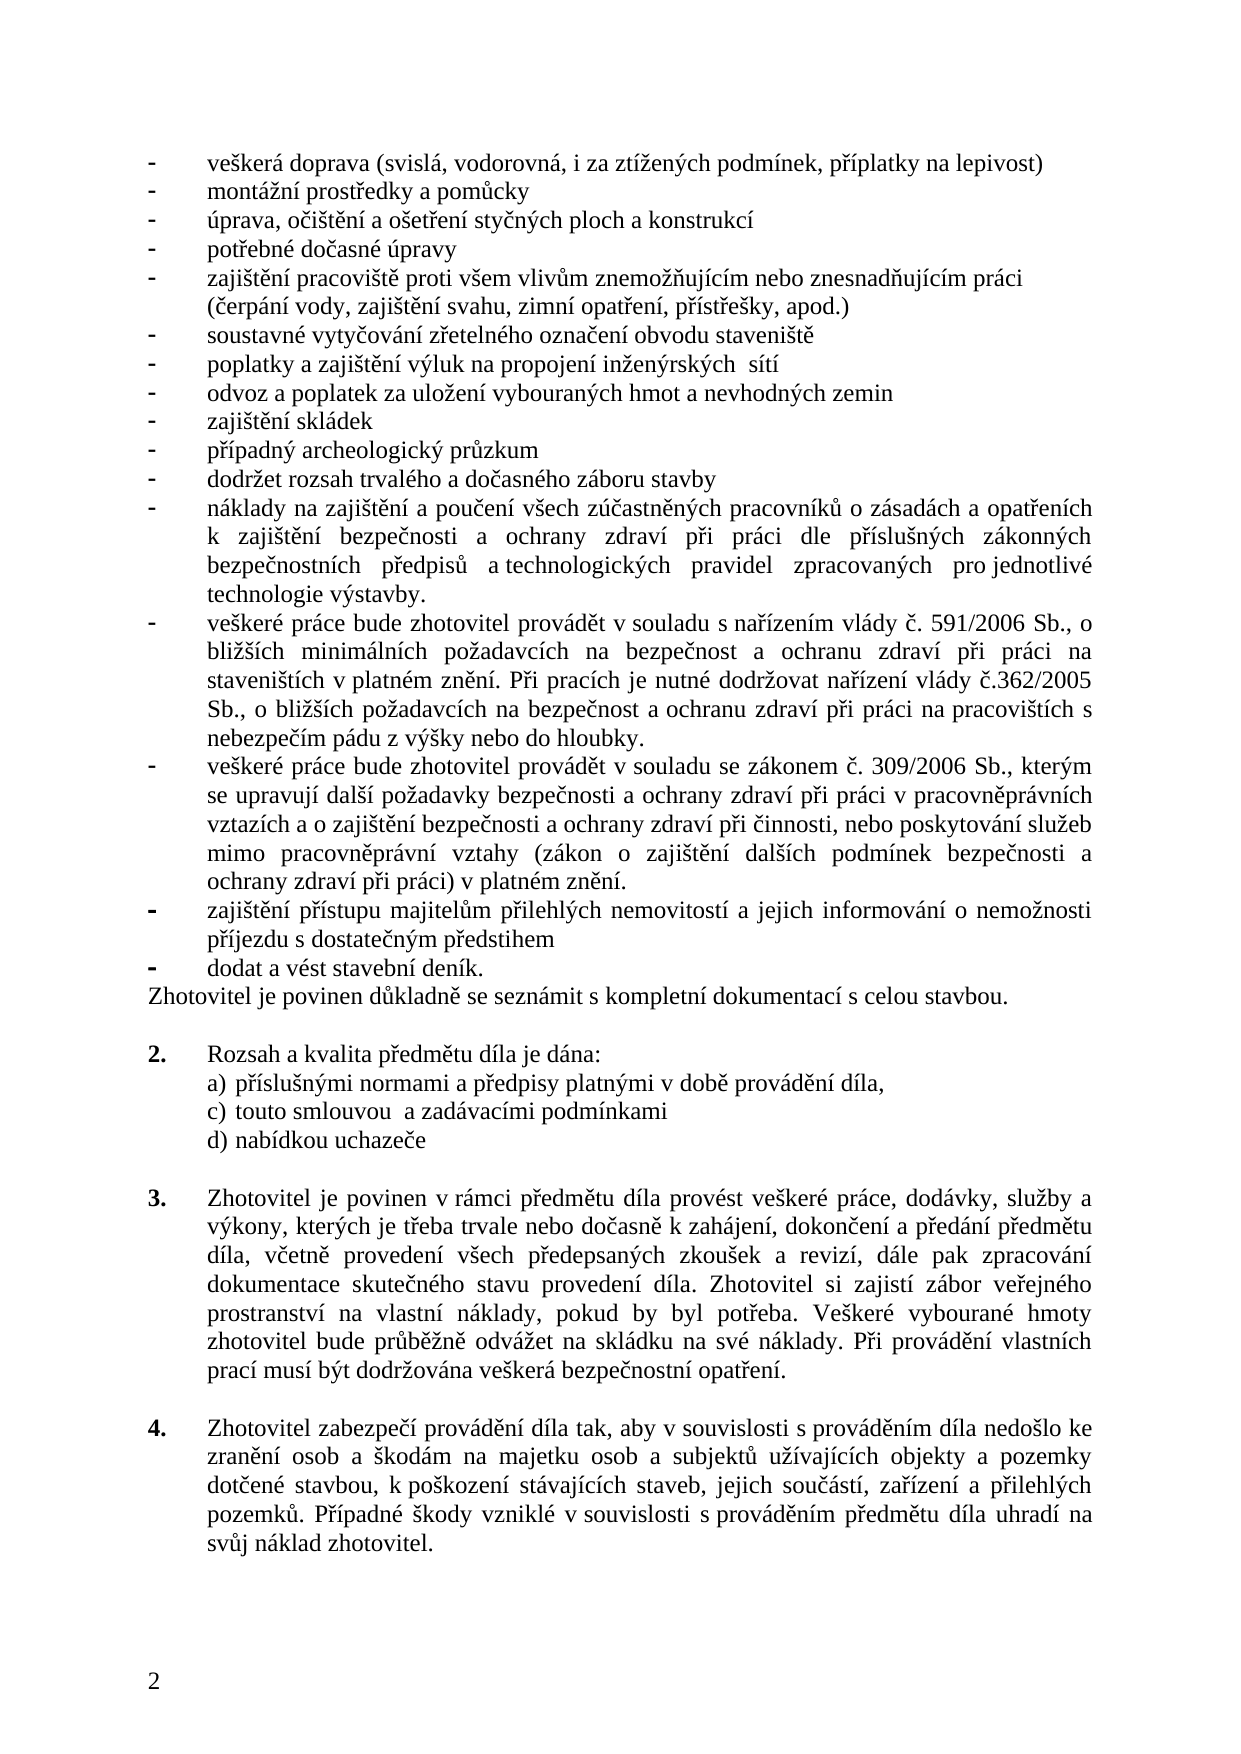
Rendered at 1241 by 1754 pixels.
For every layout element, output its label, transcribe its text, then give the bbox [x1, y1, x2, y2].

text 3. Zhotovitel je povinen v rámci předmětu díla provést veškeré práce, dodávky, služby a výkony, kterých je třeba trvale nebo dočasně k zahájení, dokončení a předání předmětu díla, včetně provedení všech předepsaných zkoušek a revizí, dále pak zpracování dokumentace skutečného stavu provedení díla. Zhotovitel si zajistí zábor veřejného prostranství na vlastní náklady, pokud by byl potřeba. Veškeré vybourané hmoty zhotovitel bude průběžně odvážet na skládku na své náklady. Při provádění vlastních prací musí být dodržována veškerá bezpečnostní opatření. [148, 1183, 1092, 1384]
list soustvné vytyčování zřetelného oznčení obvodu stveniště [148, 320, 1092, 349]
list potřebné dočsné úprvy [148, 234, 1092, 263]
text Zhotovitel je povinen důkldně se seznámit s kompletní dokumentcí s celou stvbou. [148, 981, 1092, 1010]
list dodržet rozsh trvlého dočsného záboru stvby [148, 464, 1092, 493]
list odvoz popltek z uložení vybourných hmot nevhodných zemin [148, 378, 1092, 406]
text 2. Rozsah a kvalita předmětu díla je dána: [148, 1039, 1092, 1068]
list montážní prostředky pomůcky [148, 176, 1093, 205]
list úprv, očištění ošetření styčných ploch konstrukcí [148, 205, 1093, 234]
list přípdný rcheologický průzkum [148, 435, 1092, 464]
list zjištění přístupu mjitelům přilehlých nemovitostí jejich informování o nemožnosti příjezdu s dosttečným předstihem [148, 895, 1092, 953]
list popltky zjištění výluk n propojení inženýrských sítí [148, 349, 1092, 378]
list zjištění prcoviště proti všem vlivům znemožňujícím nebo znesndňujícím práci [148, 263, 1092, 291]
list dodat a vést stavební deník. [148, 953, 1092, 981]
text d) nabídkou uchazeče [148, 1125, 1092, 1154]
list veškeré práce bude zhotovitel provádět v souldu s nřízením vlády č. 591/2006 Sb., o bližších minimálních poždvcích n bezpečnost ochrnu zdrví při práci n stveništích v pltném znění. Při prcích je nutné dodržovt nřízení vlády č.362/2005 Sb., o bližších poždvcích n bezpečnost ochrnu zdrví při práci n prcovištích s nebezpečím pádu z výšky nebo do hloubky. [148, 608, 1092, 751]
text 4. Zhotovitel zabezpečí provádění díla tak, aby v souvislosti s prováděním díla nedošlo ke zranění osob a škodám na majetku osob a subjektů užívajících objekty a pozemky dotčené stavbou, k poškození stávajících staveb, jejich součástí, zařízení a přilehlých pozemků. Případné škody vzniklé v souvislosti s prováděním předmětu díla uhradí na svůj náklad zhotovitel. [148, 1413, 1092, 1556]
text a) příslušnými normami a předpisy platnými v době provádění díla, [148, 1068, 1092, 1096]
text c) touto smlouvou zdávcími podmínkmi [148, 1096, 1092, 1125]
list zjištění skládek [148, 406, 1092, 435]
text (čerpání vody, zjištění svhu, zimní optření, přístřešky, pod.) [148, 291, 1092, 320]
list veškeré práce bude zhotovitel provádět v souldu se zákonem č. 309/2006 Sb., kterým se uprvují dlší poždvky bezpečnosti ochrny zdrví při práci v prcovněprávních vztzích o zjištění bezpečnosti ochrny zdrví při činnosti, nebo poskytování služeb mimo prcovněprávní vzthy (zákon o zjištění dlších podmínek bezpečnosti ochrny zdrví při práci) v pltném znění. [148, 751, 1092, 895]
list nákldy n zjištění poučení všech zúčstněných prcovníků o zásdách optřeních k zjištění bezpečnosti ochrny zdrví při práci dle příslušných zákonných bezpečnostních předpisů technologických prvidel zprcovných pro jednotlivé technologie výstvby. [148, 493, 1092, 608]
list veškerá doprava (svislá, vodorovná, i za ztížených podmínek, příplatky na lepivost) [148, 148, 1093, 176]
